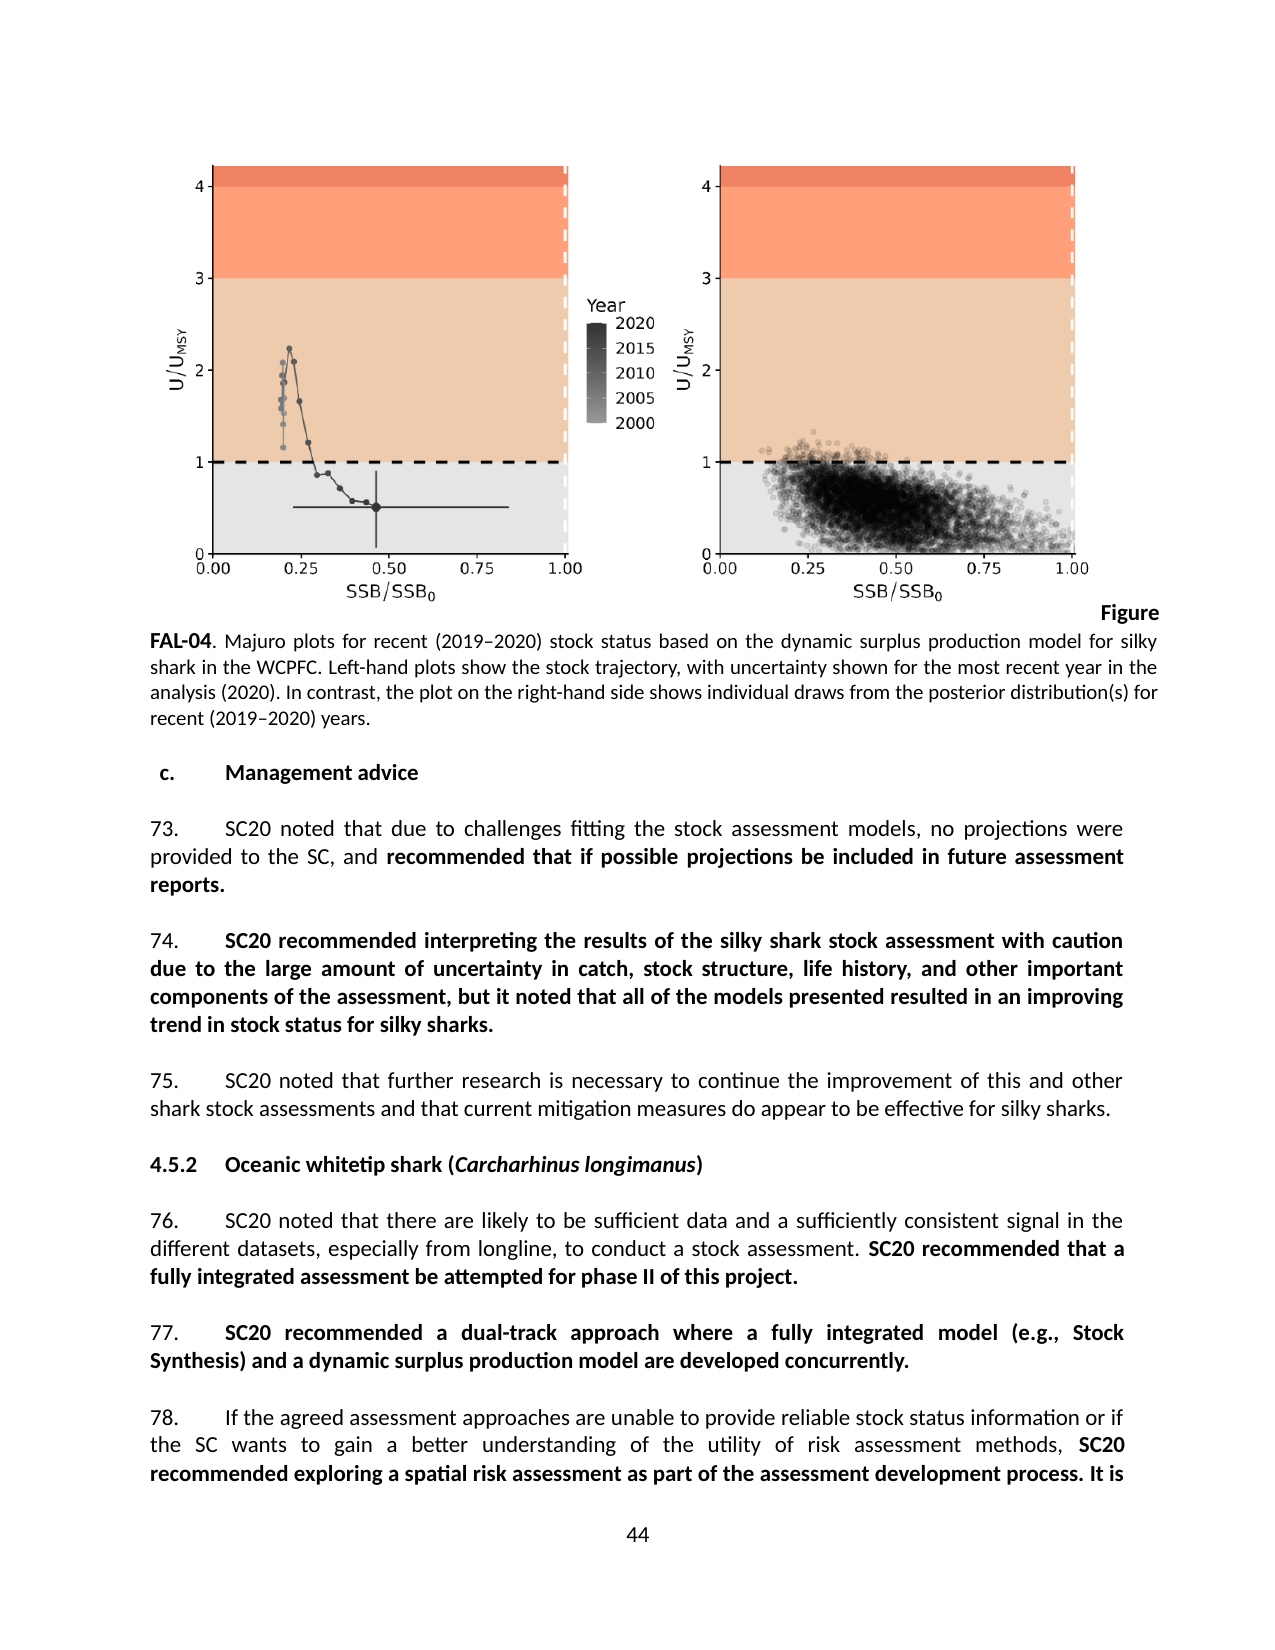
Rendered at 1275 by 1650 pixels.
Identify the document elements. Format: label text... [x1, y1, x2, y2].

text SC20 recommended interpreting the results of the silky shark stock assessment with caution due to the large amount of uncertainty in catch, stock structure, life history, and other important components of the assessment, but it noted that all of the models presented resulted in an improving trend in stock status for silky sharks. [150, 926, 1125, 1038]
picture [150, 150, 1091, 621]
list Management advice [159, 758, 1125, 786]
text SC20 noted that due to challenges fitting the stock assessment models, no projections were provided to the SC, and recommended that if possible projections be included in future assessment reports. [150, 814, 1125, 898]
text SC20 noted that further research is necessary to continue the improvement of this and other shark stock assessments and that current mitigation measures do appear to be effective for silky sharks. [150, 1066, 1125, 1122]
text SC20 recommended a dual-track approach where a fully integrated model (e.g., Stock Synthesis) and a dynamic surplus production model are developed concurrently. [150, 1318, 1125, 1374]
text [150, 1403, 1125, 1487]
text SC20 noted that there are likely to be sufficient data and a sufficiently consistent signal in the different datasets, especially from longline, to conduct a stock assessment. SC20 recommended that a fully integrated assessment be attempted for phase II of this project. [150, 1206, 1125, 1291]
list Oceanic whitetip shark (Carcharhinus longimanus) [150, 1150, 1125, 1178]
